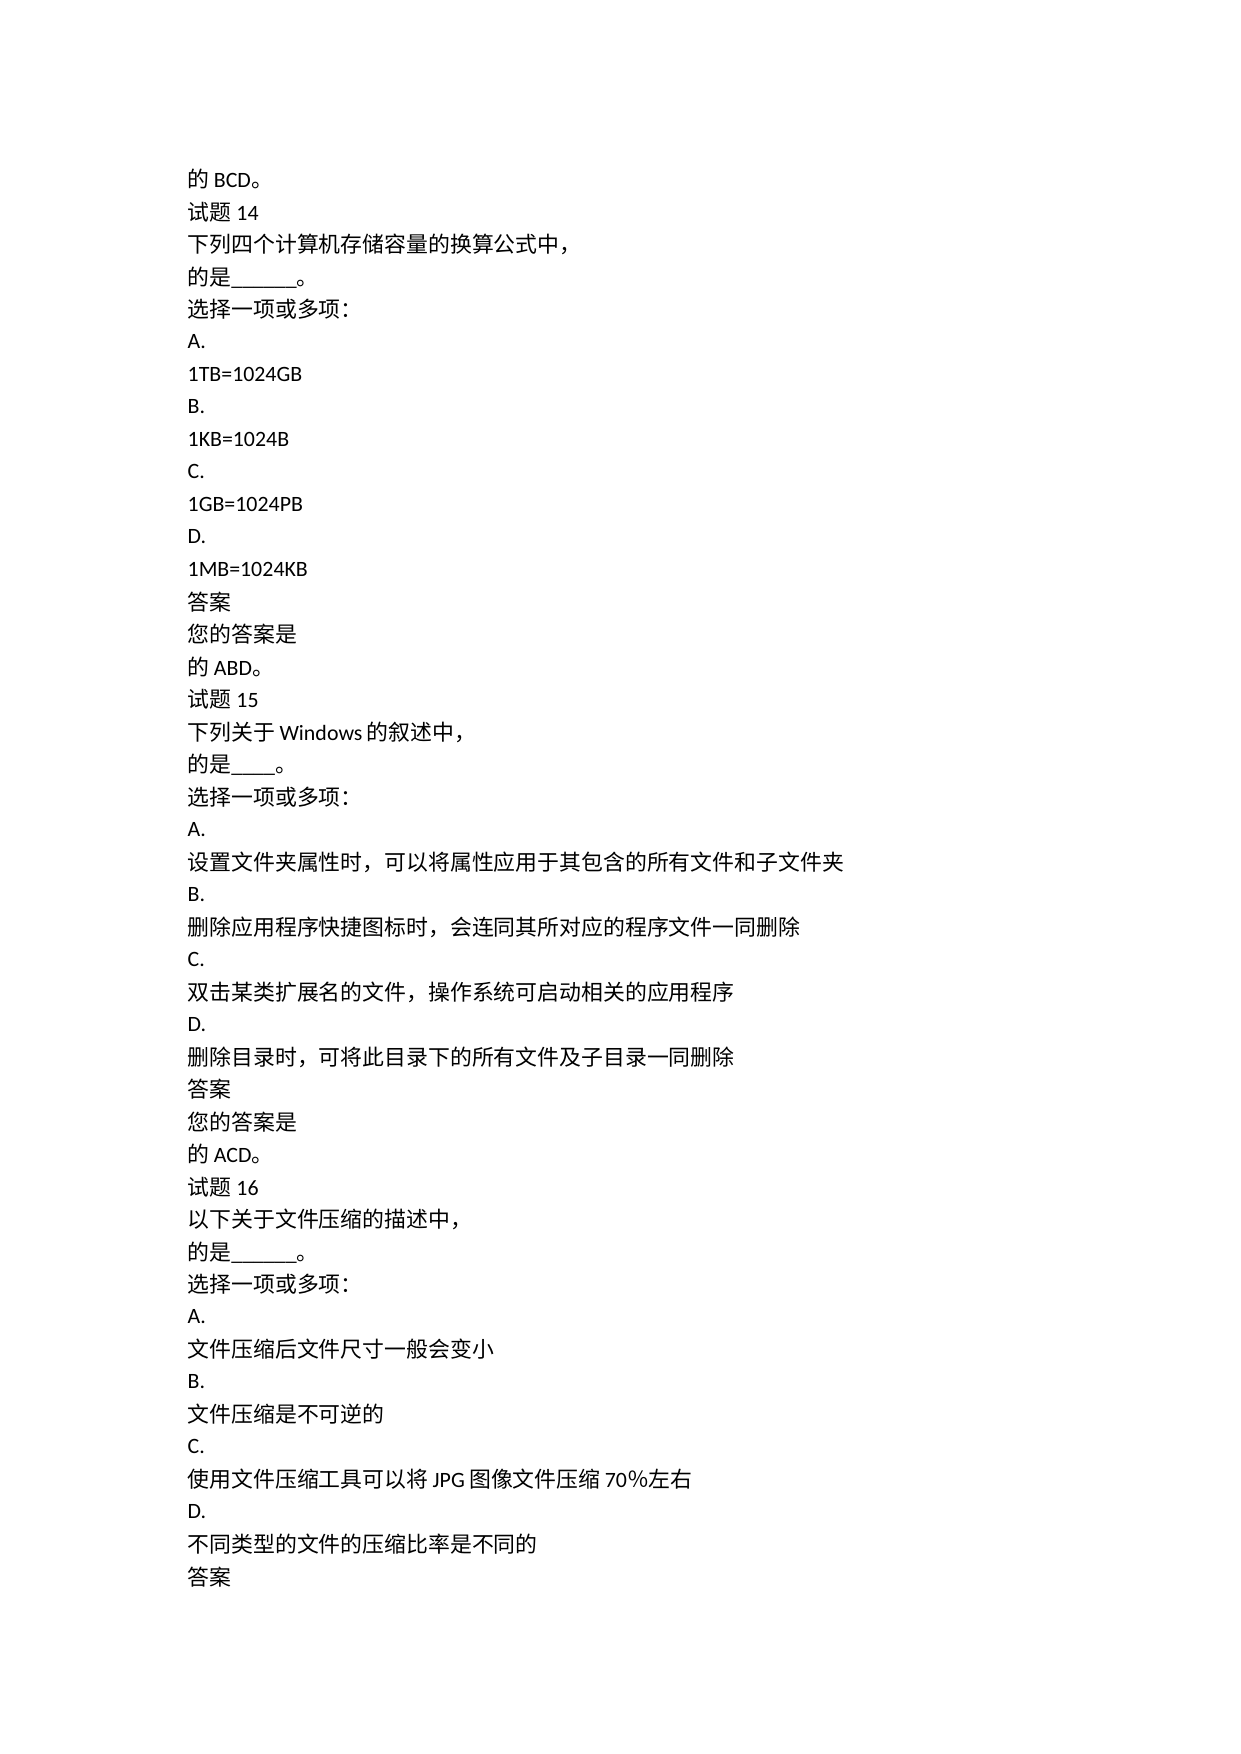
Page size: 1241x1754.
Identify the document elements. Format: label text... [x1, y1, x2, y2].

text 文件压缩后文件尺寸一般会变小 [187, 1332, 1053, 1364]
text 设置文件夹属性时，可以将属性应用于其包含的所有文件和子文件夹 [187, 844, 1053, 877]
text 选择一项或多项： [187, 292, 1053, 324]
text 以下关于文件压缩的描述中， [187, 1202, 1053, 1234]
text 您的答案是 [187, 617, 1053, 649]
text 1GB=1024PB [187, 487, 1053, 519]
text 试题 15 [187, 682, 1053, 714]
text 答案 [187, 1072, 1053, 1104]
text 的ACD。 [187, 1137, 1053, 1169]
text 试题 14 [187, 194, 1053, 227]
text 答案 [187, 1559, 1053, 1592]
text 下列四个计算机存储容量的换算公式中， [187, 227, 1053, 259]
text C. [187, 942, 1053, 974]
text 选择一项或多项： [187, 779, 1053, 812]
text D. [187, 519, 1053, 552]
text 的ABD。 [187, 649, 1053, 682]
text 的BCD。 [187, 162, 1053, 194]
text A. [187, 324, 1053, 357]
text B. [187, 389, 1053, 422]
text B. [187, 877, 1053, 909]
text D. [187, 1007, 1053, 1039]
text 文件压缩是不可逆的 [187, 1397, 1053, 1429]
text 您的答案是 [187, 1104, 1053, 1137]
text 1TB=1024GB [187, 357, 1053, 389]
text 1KB=1024B [187, 422, 1053, 454]
text C. [187, 454, 1053, 487]
text 删除目录时，可将此目录下的所有文件及子目录一同删除 [187, 1039, 1053, 1072]
text 的是______。 [187, 1234, 1053, 1267]
text C. [187, 1429, 1053, 1462]
text A. [187, 812, 1053, 844]
text 选择一项或多项： [187, 1267, 1053, 1299]
text 的是____。 [187, 747, 1053, 779]
text B. [187, 1364, 1053, 1397]
text 1MB=1024KB [187, 552, 1053, 584]
text 删除应用程序快捷图标时，会连同其所对应的程序文件一同删除 [187, 909, 1053, 942]
text 的是______。 [187, 259, 1053, 292]
text 使用文件压缩工具可以将JPG图像文件压缩70％左右 [187, 1462, 1053, 1494]
text 答案 [187, 584, 1053, 617]
text A. [187, 1299, 1053, 1332]
text D. [187, 1494, 1053, 1527]
text 不同类型的文件的压缩比率是不同的 [187, 1527, 1053, 1559]
text 试题 16 [187, 1169, 1053, 1202]
text 双击某类扩展名的文件，操作系统可启动相关的应用程序 [187, 974, 1053, 1007]
text 下列关于Windows的叙述中， [187, 714, 1053, 747]
